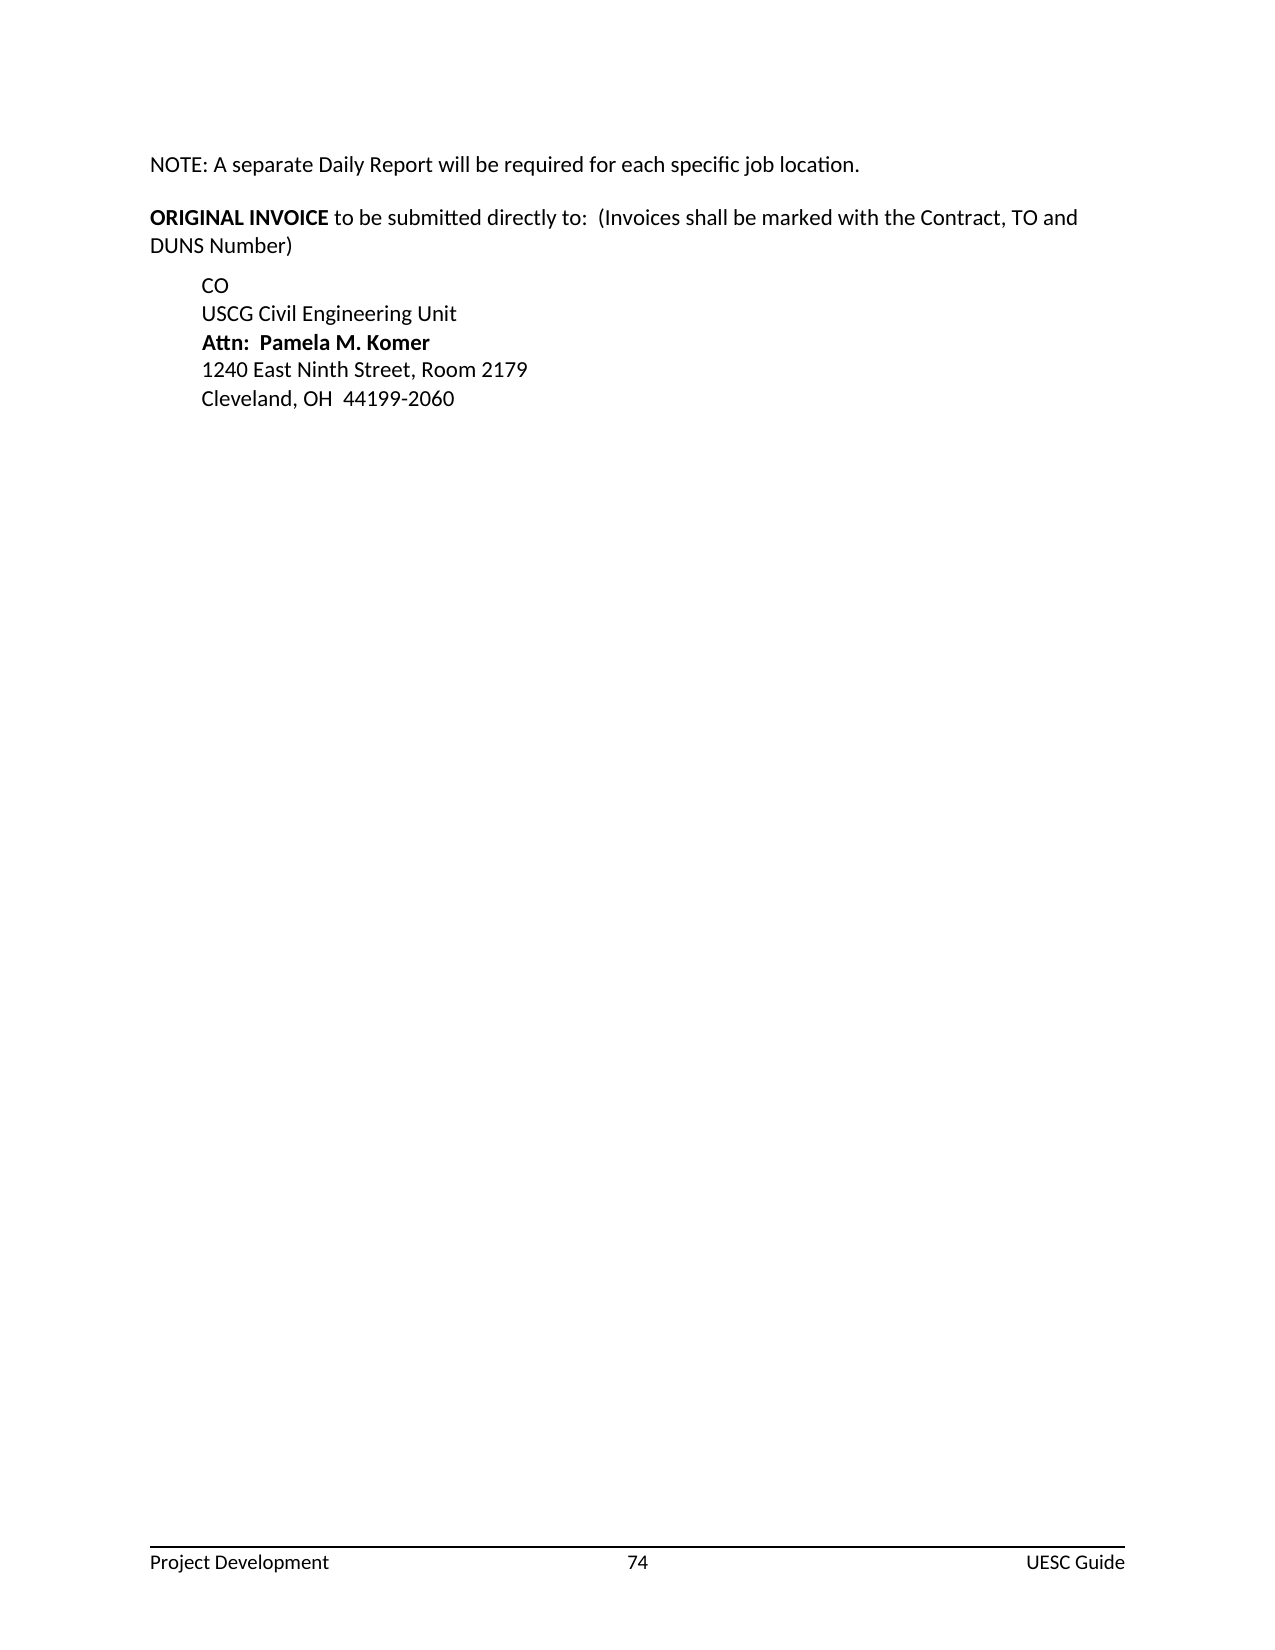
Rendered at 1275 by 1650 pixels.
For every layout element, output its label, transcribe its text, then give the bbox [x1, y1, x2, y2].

text ORIGINAL INVOICE to be submitted directly to: (Invoices shall be marked with the Contract, TO and DUNS Number) [150, 203, 1125, 259]
text NOTE: A separate Daily Report will be required for each specific job location. [150, 150, 1125, 178]
text CO USCG Civil Engineering Unit Attn: Pamela M. Komer 1240 East Ninth Street, Room 2179 Cleveland, OH 44199-2060 [150, 272, 1125, 412]
